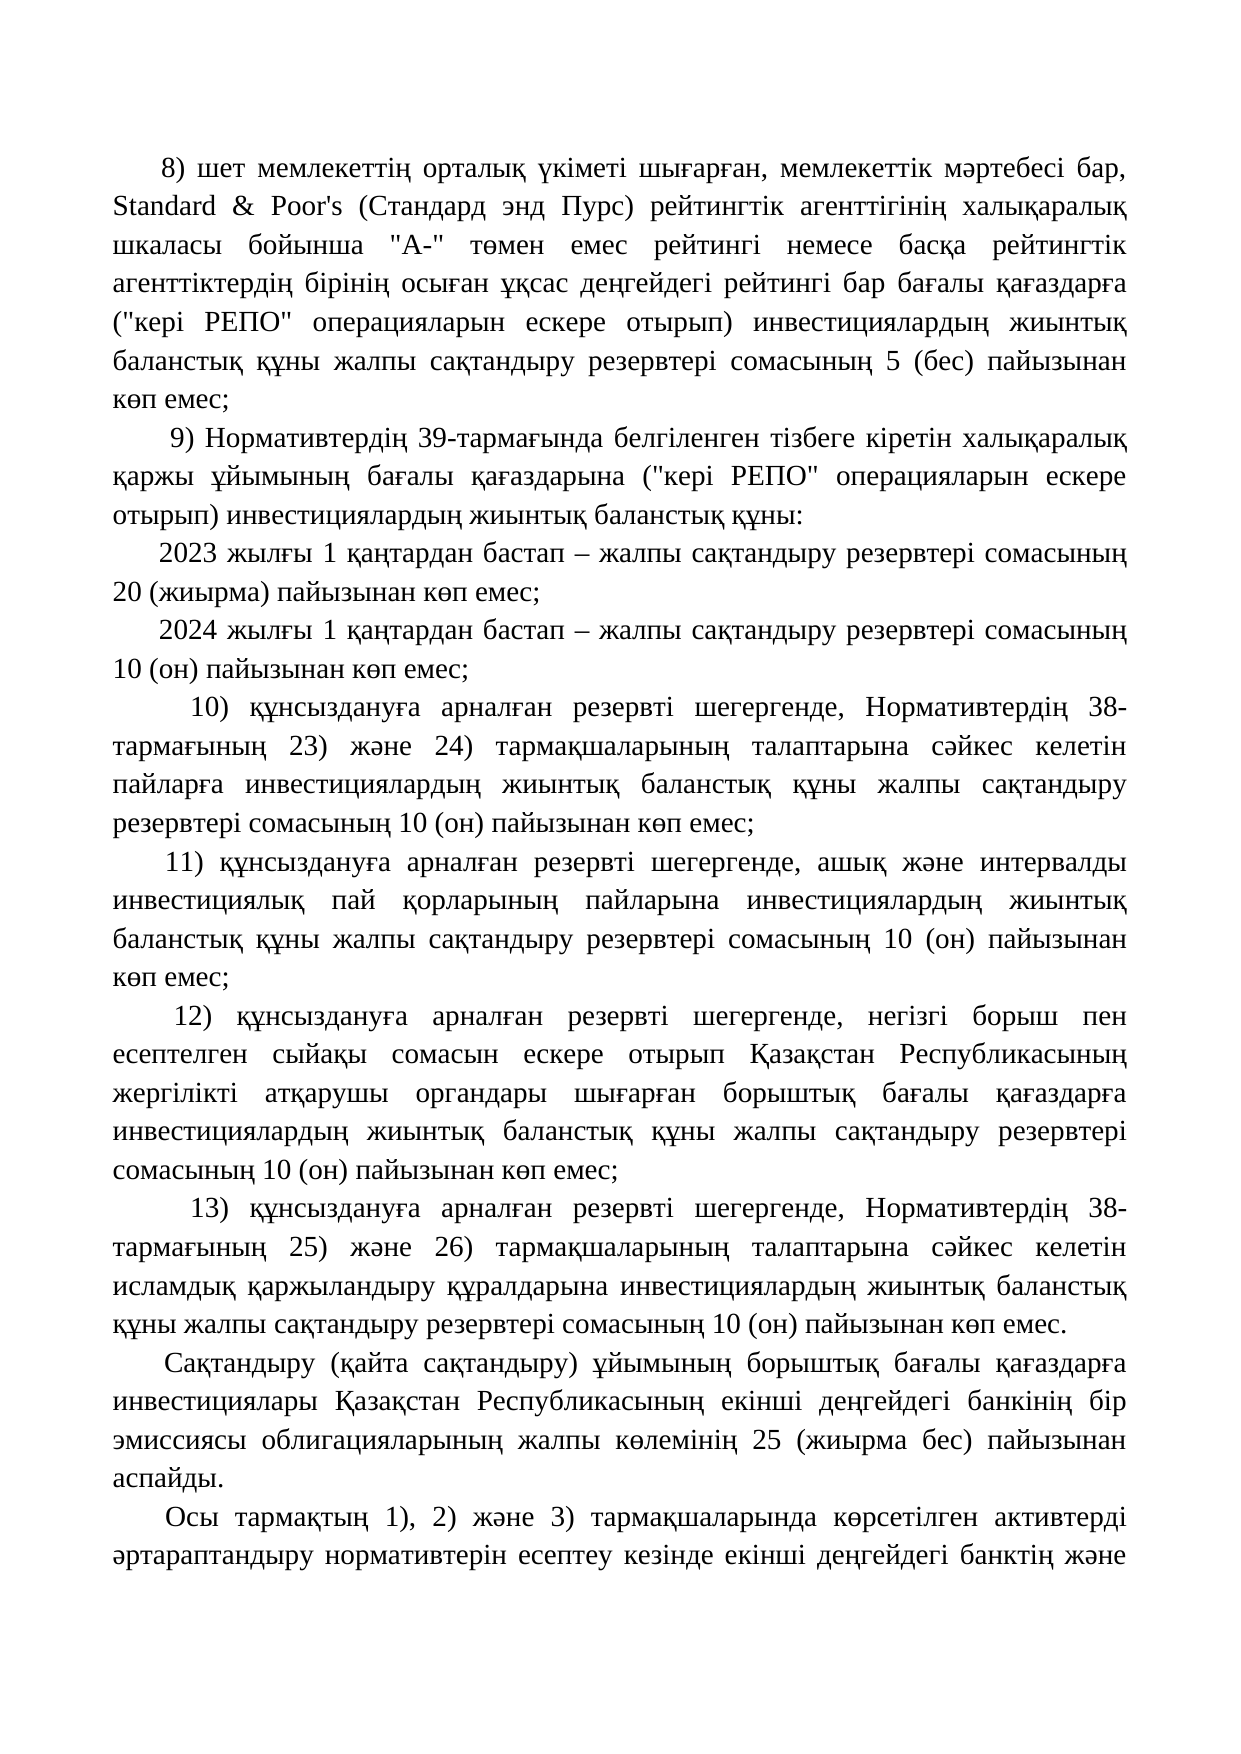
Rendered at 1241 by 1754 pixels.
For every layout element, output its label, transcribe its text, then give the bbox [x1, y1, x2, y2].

text 10) құнсыздануға арналған резервті шегергенде, Нормативтердің 38-тармағының 23) және 24) тармақшаларының талаптарына сәйкес келетін пайларға инвестициялардың жиынтық баланстық құны жалпы сақтандыру резервтері сомасының 10 (он) пайызынан көп емес; [112, 689, 1128, 839]
text 11) құнсыздануға арналған резервті шегергенде, ашық және интервалды инвестициялық пай қорларының пайларына инвестициялардың жиынтық баланстық құны жалпы сақтандыру резервтері сомасының 10 (он) пайызынан көп емес; [112, 844, 1128, 993]
text 8) шет мемлекеттің орталық үкіметі шығарған, мемлекеттік мәртебесі бар, Standard & Poor's (Стандард энд Пурс) рейтингтік агенттігінің халықаралық шкаласы бойынша "A-" төмен емес рейтингі немесе басқа рейтингтік агенттіктердің бірінің осыған ұқсас деңгейдегі рейтингі бар бағалы қағаздарға ("кері РЕПО" операцияларын ескере отырып) инвестициялардың жиынтық баланстық құны жалпы сақтандыру резервтері сомасының 5 (бес) пайызынан көп емес; [112, 150, 1128, 415]
text 9) Нормативтердің 39-тармағында белгіленген тізбеге кіретін халықаралық қаржы ұйымының бағалы қағаздарына ("кері РЕПО" операцияларын ескере отырып) инвестициялардың жиынтық баланстық құны: [112, 420, 1128, 530]
text Сақтандыру (қайта сақтандыру) ұйымының борыштық бағалы қағаздарға инвестициялары Қазақстан Республикасының екінші деңгейдегі банкінің бір эмиссиясы облигацияларының жалпы көлемінің 25 (жиырма бес) пайызынан аспайды. [112, 1345, 1128, 1494]
text 2023 жылғы 1 қаңтардан бастап – жалпы сақтандыру резервтері сомасының 20 (жиырма) пайызынан көп емес; [112, 535, 1128, 607]
text 12) құнсыздануға арналған резервті шегергенде, негізгі борыш пен есептелген сыйақы сомасын ескере отырып Қазақстан Республикасының жергілікті атқарушы органдары шығарған борыштық бағалы қағаздарға инвестициялардың жиынтық баланстық құны жалпы сақтандыру резервтері сомасының 10 (он) пайызынан көп емес; [112, 998, 1128, 1186]
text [112, 1499, 1128, 1571]
text 2024 жылғы 1 қаңтардан бастап – жалпы сақтандыру резервтері сомасының 10 (он) пайызынан көп емес; [112, 612, 1128, 684]
text 13) құнсыздануға арналған резервті шегергенде, Нормативтердің 38-тармағының 25) және 26) тармақшаларының талаптарына сәйкес келетін исламдық қаржыландыру құралдарына инвестициялардың жиынтық баланстық құны жалпы сақтандыру резервтері сомасының 10 (он) пайызынан көп емес. [112, 1191, 1128, 1340]
